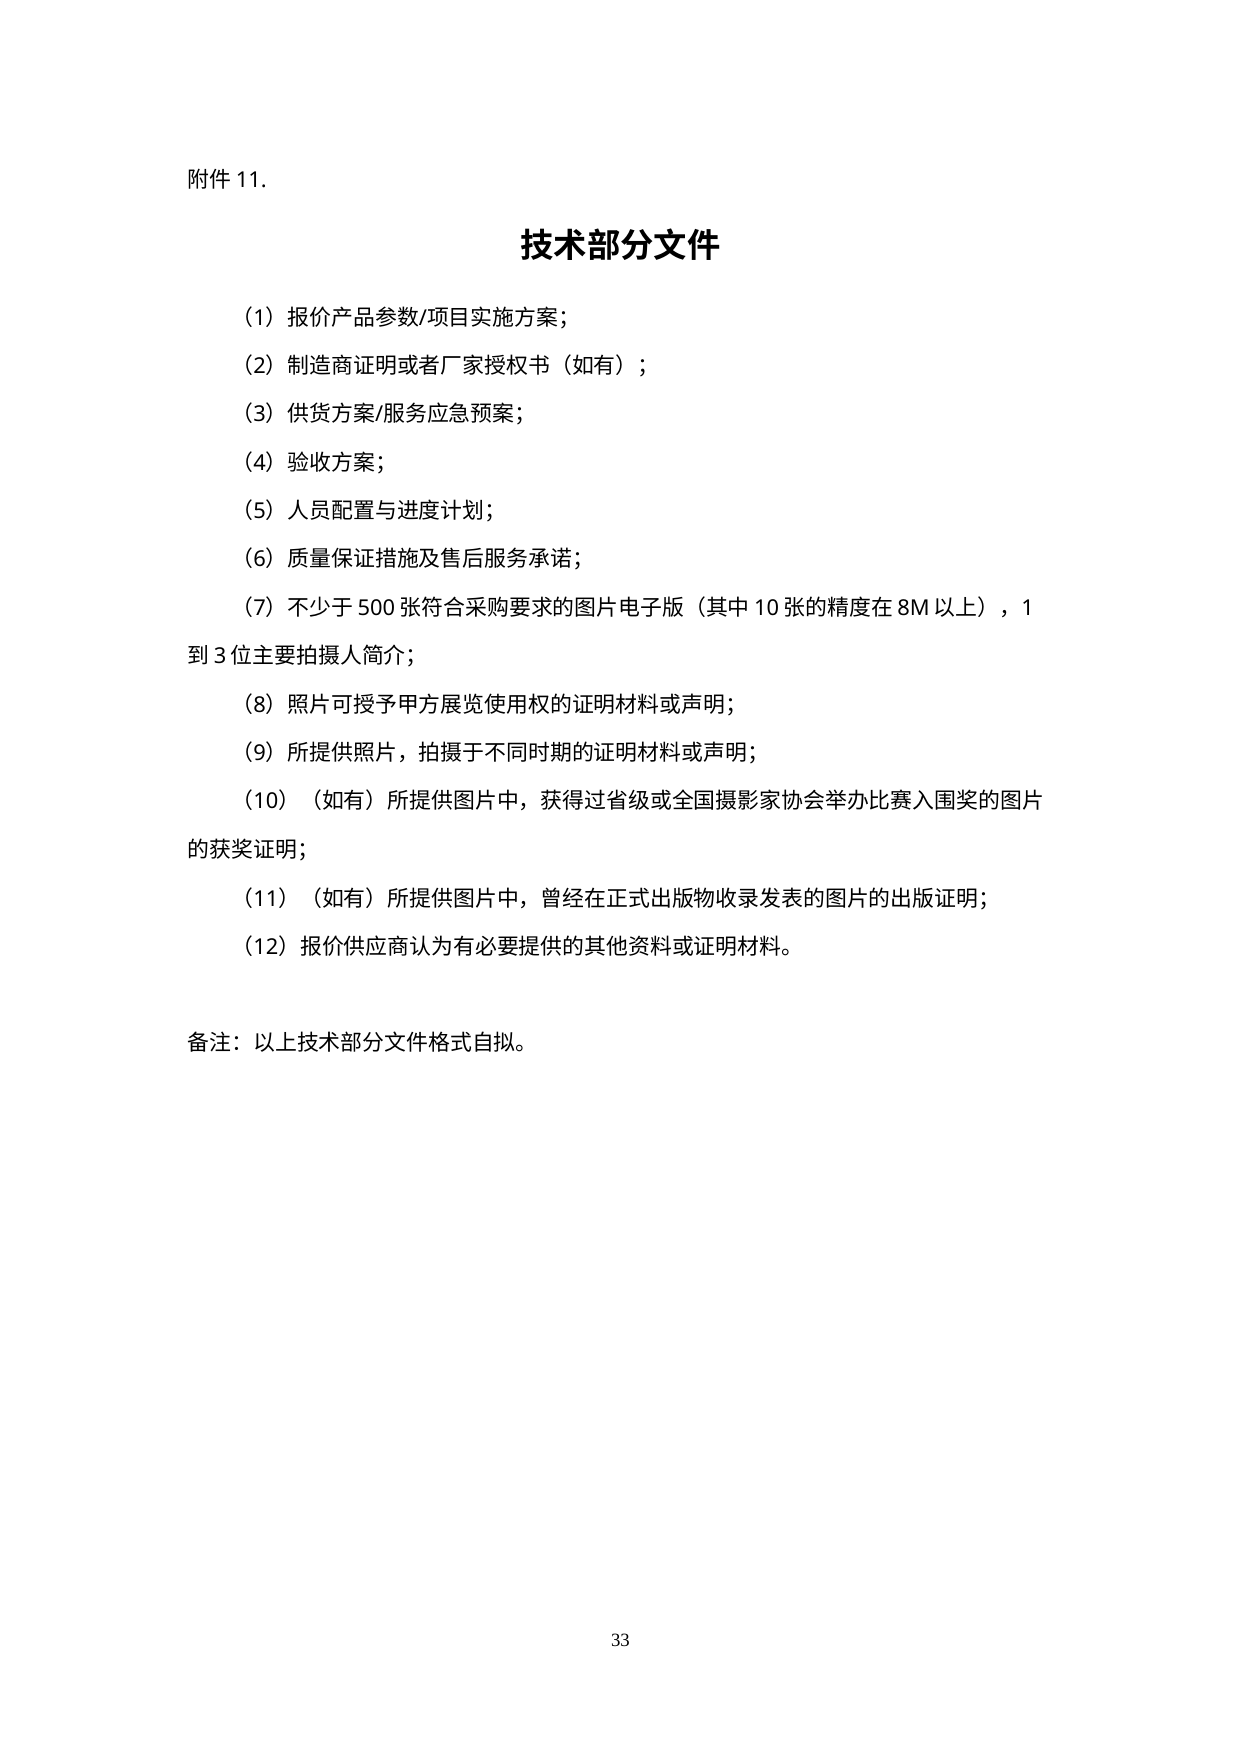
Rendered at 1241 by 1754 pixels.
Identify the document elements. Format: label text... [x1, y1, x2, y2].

text （7）不少于500张符合采购要求的图片电子版（其中10张的精度在8M以上），1到3位主要拍摄人简介； [187, 589, 1053, 671]
text （9）所提供照片，拍摄于不同时期的证明材料或声明； [187, 735, 1053, 767]
text 技术部分文件 [187, 210, 1053, 275]
text （10）（如有）所提供图片中，获得过省级或全国摄影家协会举办比赛入围奖的图片的获奖证明； [187, 783, 1053, 864]
text 备注：以上技术部分文件格式自拟。 [187, 1024, 1053, 1057]
text （1）报价产品参数/项目实施方案； [187, 299, 1053, 332]
text 附件11. [187, 162, 1053, 194]
text （4）验收方案； [187, 444, 1053, 477]
text （2）制造商证明或者厂家授权书（如有）； [187, 348, 1053, 380]
text （3）供货方案/服务应急预案； [187, 396, 1053, 428]
text （5）人员配置与进度计划； [187, 493, 1053, 525]
text （11）（如有）所提供图片中，曾经在正式出版物收录发表的图片的出版证明； [187, 880, 1053, 913]
text （12）报价供应商认为有必要提供的其他资料或证明材料。 [187, 928, 1053, 961]
text （8）照片可授予甲方展览使用权的证明材料或声明； [187, 686, 1053, 719]
text （6）质量保证措施及售后服务承诺； [187, 541, 1053, 573]
